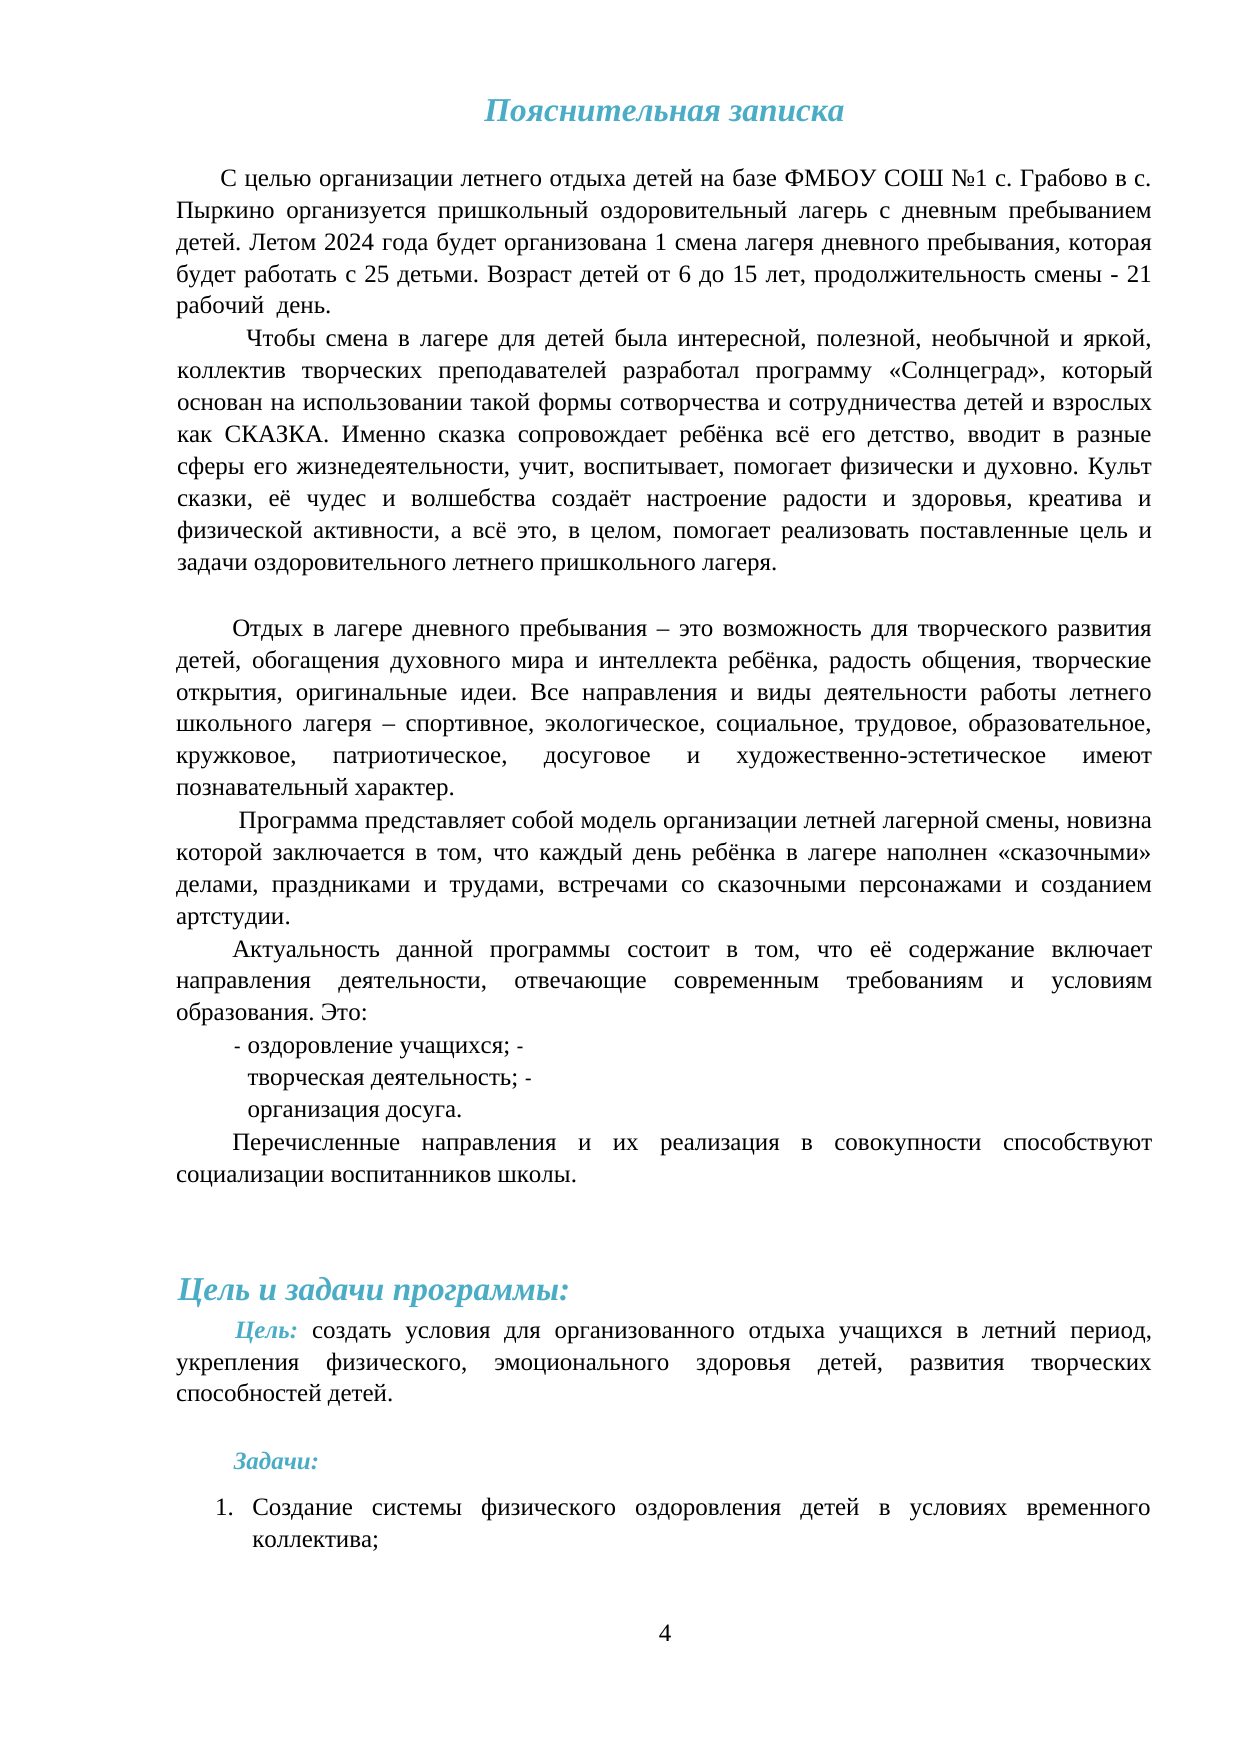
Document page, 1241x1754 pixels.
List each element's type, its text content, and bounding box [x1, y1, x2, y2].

text С целью организации летнего отдыха детей на базе ФМБОУ СОШ №1 с. Грабово в с. Пыркино организуется пришкольный оздоровительный лагерь с дневным пребыванием детей. Летом 2024 года будет организована 1 смена лагеря дневного пребывания, которая будет работать с 25 детьми. Возраст детей от 6 до 15 лет, продолжительность смены - 21 рабочий день. [176, 163, 1153, 319]
text Программа представляет собой модель организации летней лагерной смены, новизна которой заключается в том, что каждый день ребёнка в лагере наполнен «сказочными» делами, праздниками и трудами, встречами со сказочными персонажами и созданием артстудии. [176, 805, 1153, 929]
text Задачи: [177, 1446, 1170, 1475]
text Актуальность данной программы состоит в том, что её содержание включает направления деятельности, отвечающие современным требованиям и условиям образования. Это: [176, 934, 1153, 1026]
list Создание системы физического оздоровления детей в условиях временного коллектива; [215, 1492, 1153, 1553]
text Цель: создать условия для организованного отдыха учащихся в летний период, укрепления физического, эмоционального здоровья детей, развития творческих способностей детей. [176, 1315, 1153, 1407]
subtitle Пояснительная записка [159, 91, 1170, 129]
text Отдых в лагере дневного пребывания – это возможность для творческого развития детей, обогащения духовного мира и интеллекта ребёнка, радость общения, творческие открытия, оригинальные идеи. Все направления и виды деятельности работы летнего школьного лагеря – спортивное, экологическое, социальное, трудовое, образовательное, кружковое, патриотическое, досуговое и художественно-эстетическое имеют познавательный характер. [176, 613, 1153, 801]
text - оздоровление учащихся; - творческая деятельность; - организация досуга. [233, 1030, 566, 1123]
text Перечисленные направления и их реализация в совокупности способствуют социализации воспитанников школы. [176, 1127, 1153, 1188]
text Чтобы смена в лагере для детей была интересной, полезной, необычной и яркой, коллектив творческих преподавателей разработал программу «Солнцеград», который основан на использовании такой формы сотворчества и сотрудничества детей и взрослых как СКАЗКА. Именно сказка сопровождает ребёнка всё его детство, вводит в разные сферы его жизнедеятельности, учит, воспитывает, помогает физически и духовно. Культ сказки, её чудес и волшебства создаёт настроение радости и здоровья, креатива и физической активности, а всё это, в целом, помогает реализовать поставленные цель и задачи оздоровительного летнего пришкольного лагеря. [176, 323, 1153, 575]
text Цель и задачи программы: [177, 1269, 1170, 1308]
